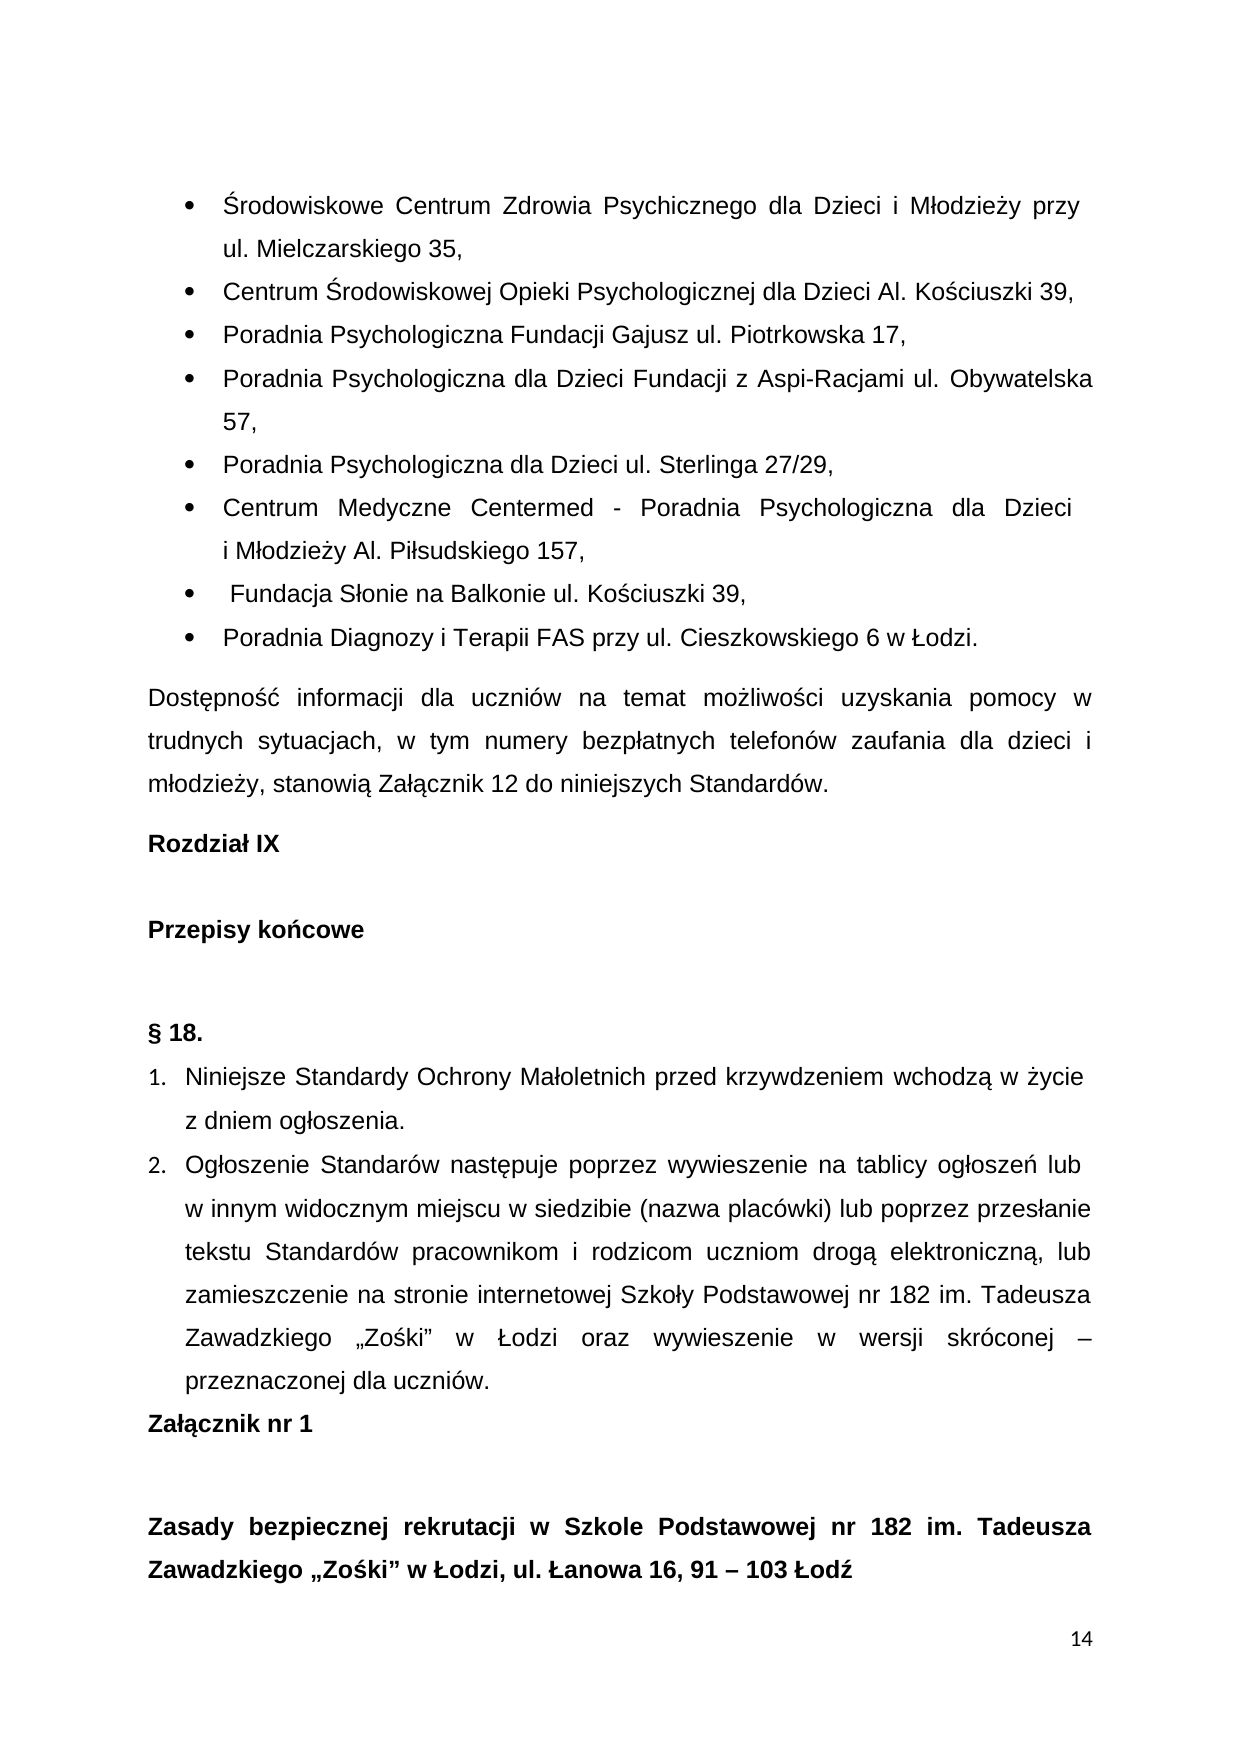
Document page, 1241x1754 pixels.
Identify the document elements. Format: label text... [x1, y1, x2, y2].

text Przepisy końcowe [148, 915, 1093, 944]
list Centrum Środowiskowej Opieki Psychologicznej dla Dzieci Al. Kościuszki 39, [185, 277, 1093, 306]
text Zasady bezpiecznej rekrutacji w Szkole Podstawowej nr 182 im. Tadeusza Zawadzkiego „Zośki” w Łodzi, ul. Łanowa 16, 91 – 103 Łodź [148, 1512, 1093, 1584]
text Dostępność informacji dla uczniów na temat możliwości uzyskania pomocy w trudnych sytuacjach, w tym numery bezpłatnych telefonów zaufania dla dzieci i młodzieży, stanowią Załącznik 12 do niniejszych Standardów. [148, 683, 1093, 798]
list Środowiskowe Centrum Zdrowia Psychicznego dla Dzieci i Młodzieży przy ul. Mielczarskiego 35, [185, 191, 1093, 263]
list Ogłoszenie Standarów następuje poprzez wywieszenie na tablicy ogłoszeń lub w innym widocznym miejscu w siedzibie (nazwa placówki) lub poprzez przesłanie tekstu Standardów pracownikom i rodzicom uczniom drogą elektroniczną, lub zamieszczenie na stronie internetowej Szkoły Podstawowej nr 182 im. Tadeusza Zawadzkiego „Zośki” w Łodzi oraz wywieszenie w wersji skróconej – przeznaczonej dla uczniów. [148, 1149, 1093, 1395]
list Niniejsze Standardy Ochrony Małoletnich przed krzywdzeniem wchodzą w życie z dniem ogłoszenia. [148, 1061, 1093, 1134]
text § 18. [148, 1018, 1093, 1047]
list Poradnia Diagnozy i Terapii FAS przy ul. Cieszkowskiego 6 w Łodzi. [185, 623, 1093, 652]
list Fundacja Słonie na Balkonie ul. Kościuszki 39, [185, 579, 1093, 608]
list Poradnia Psychologiczna dla Dzieci ul. Sterlinga 27/29, [185, 450, 1093, 479]
text Załącznik nr 1 [148, 1409, 1093, 1438]
list Centrum Medyczne Centermed - Poradnia Psychologiczna dla Dzieci i Młodzieży Al. Piłsudskiego 157, [185, 493, 1093, 565]
list Poradnia Psychologiczna dla Dzieci Fundacji z Aspi-Racjami ul. Obywatelska 57, [185, 363, 1093, 436]
list Poradnia Psychologiczna Fundacji Gajusz ul. Piotrkowska 17, [185, 320, 1093, 349]
text Rozdział IX [148, 829, 1093, 857]
